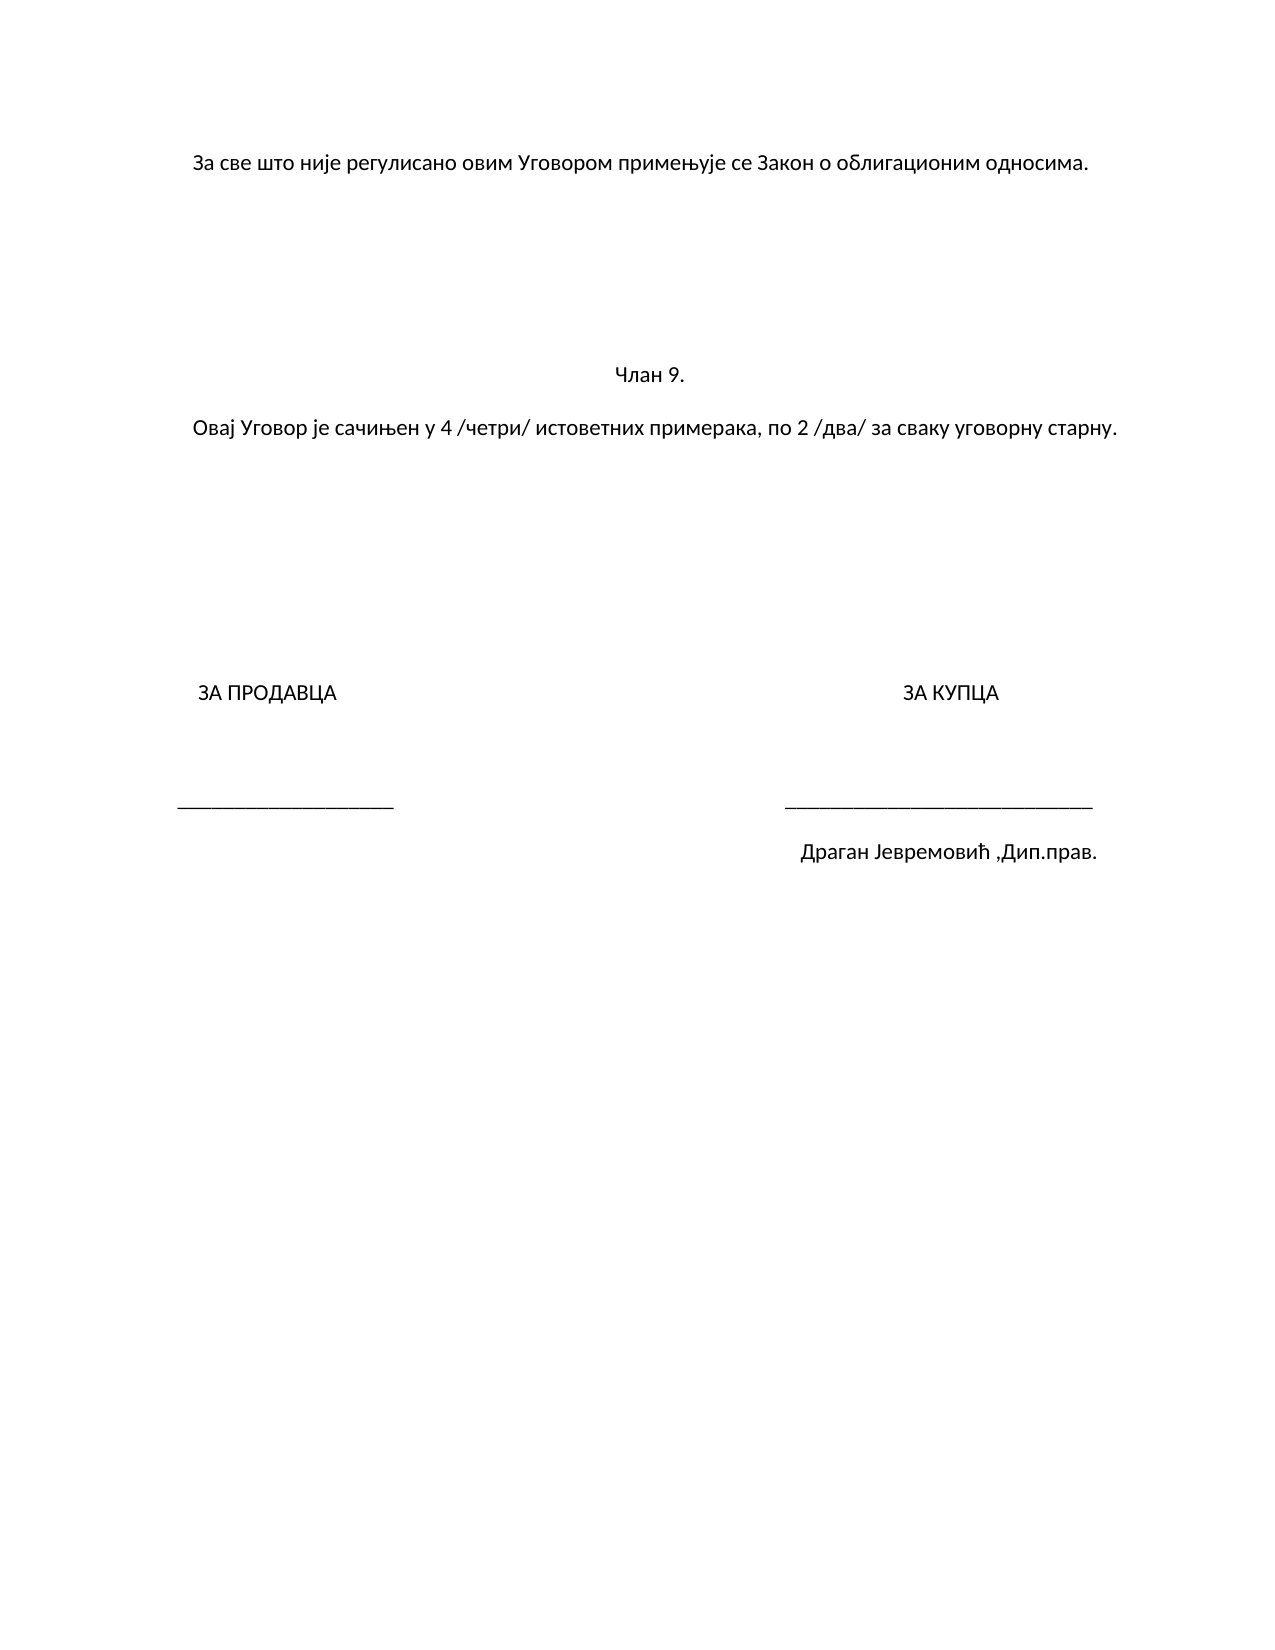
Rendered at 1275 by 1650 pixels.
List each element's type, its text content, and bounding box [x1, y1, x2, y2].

text За све што није регулисано овим Уговором примењује се Закон о облигационим односима. [177, 148, 1157, 176]
text Драган Јевремовић ,Дип.прав. [177, 837, 1157, 865]
text ЗА ПРОДАВЦА ЗА КУПЦА [177, 678, 1157, 706]
text ___________________ ___________________________ [177, 784, 1157, 812]
text Овај Уговор је сачињен у 4 /четри/ истоветних примерака, по 2 /два/ за сваку уговорну старну. [177, 413, 1157, 441]
text Члан 9. [177, 360, 1157, 388]
